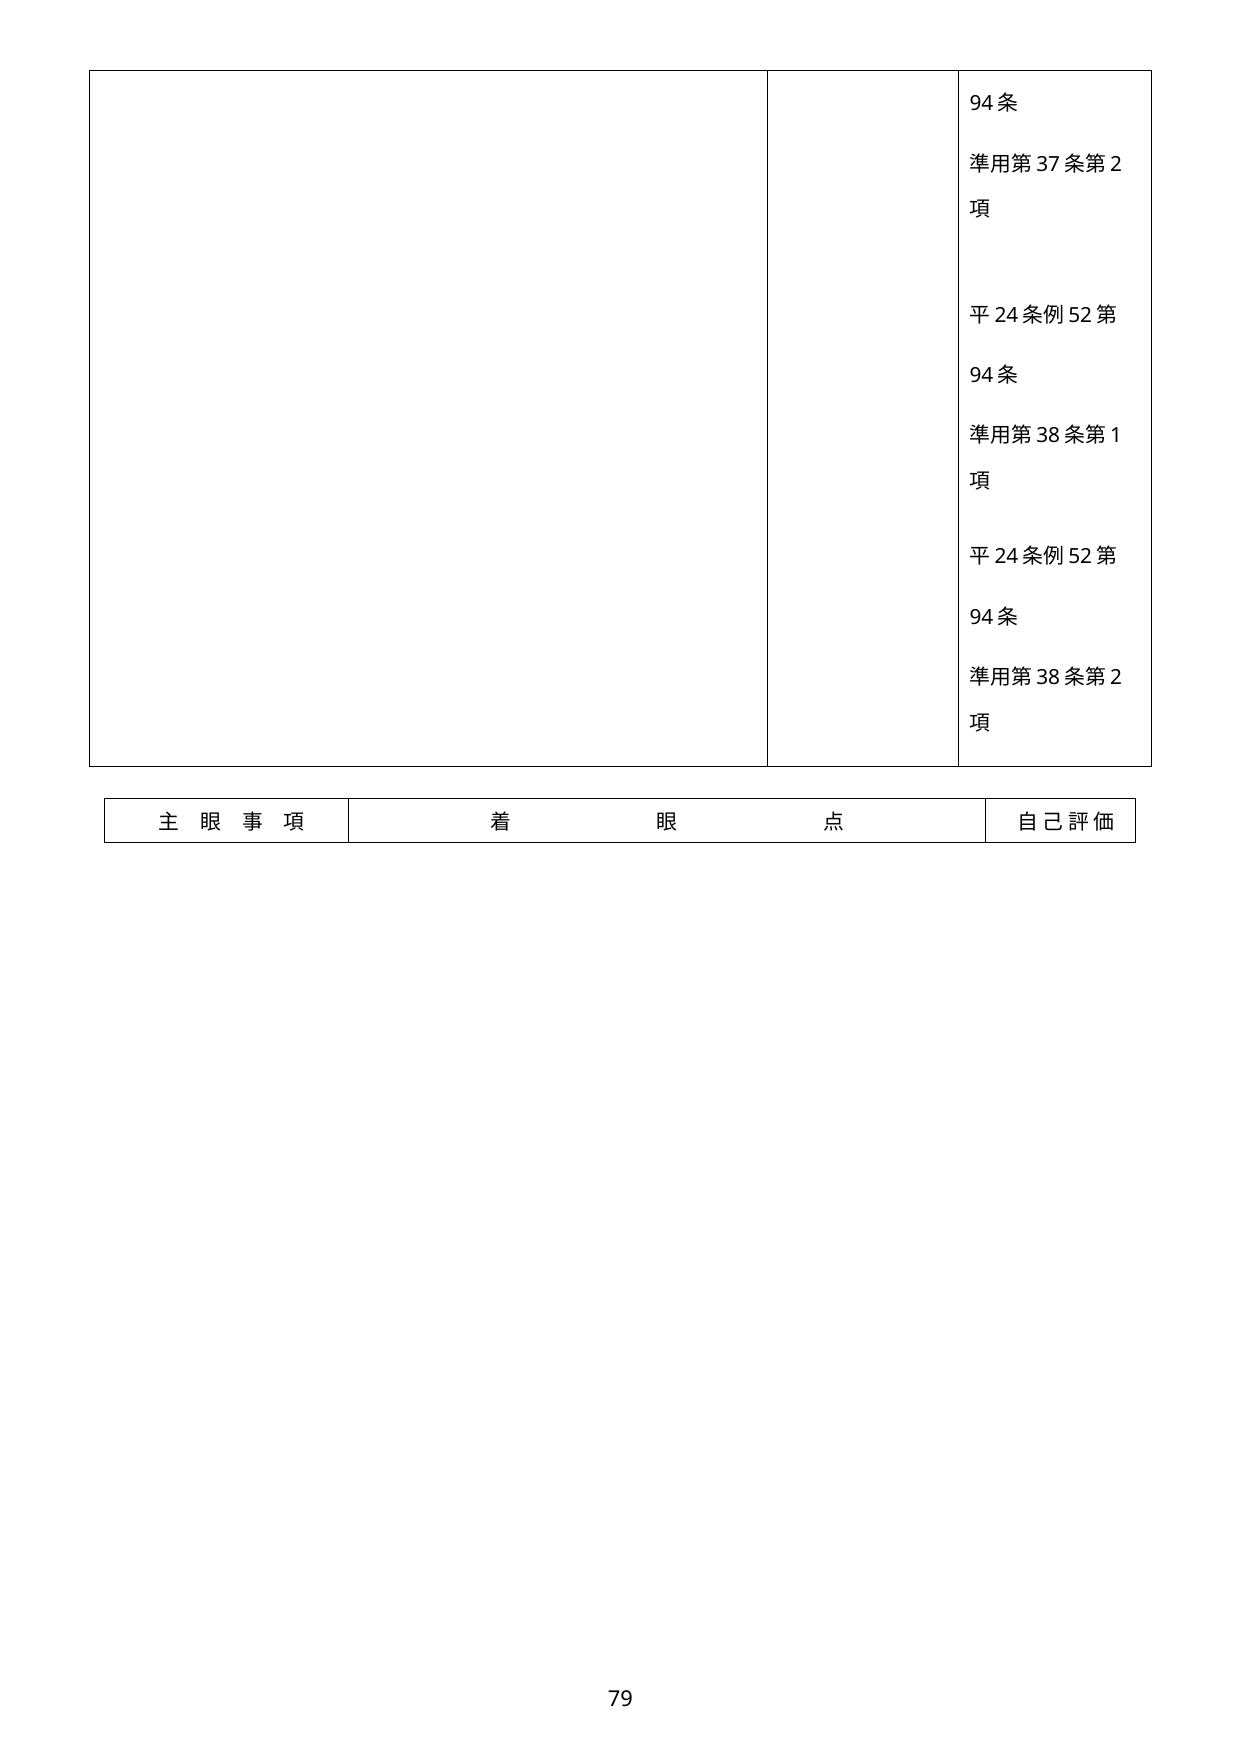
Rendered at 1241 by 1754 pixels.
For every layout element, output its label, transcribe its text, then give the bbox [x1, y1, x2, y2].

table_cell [959, 71, 1151, 766]
table_header 主 眼 事 項 [105, 799, 348, 842]
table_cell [768, 71, 958, 766]
table_header 自 己 評 価 [986, 799, 1135, 842]
table_header 着 眼 点 [349, 799, 985, 842]
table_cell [90, 71, 767, 766]
